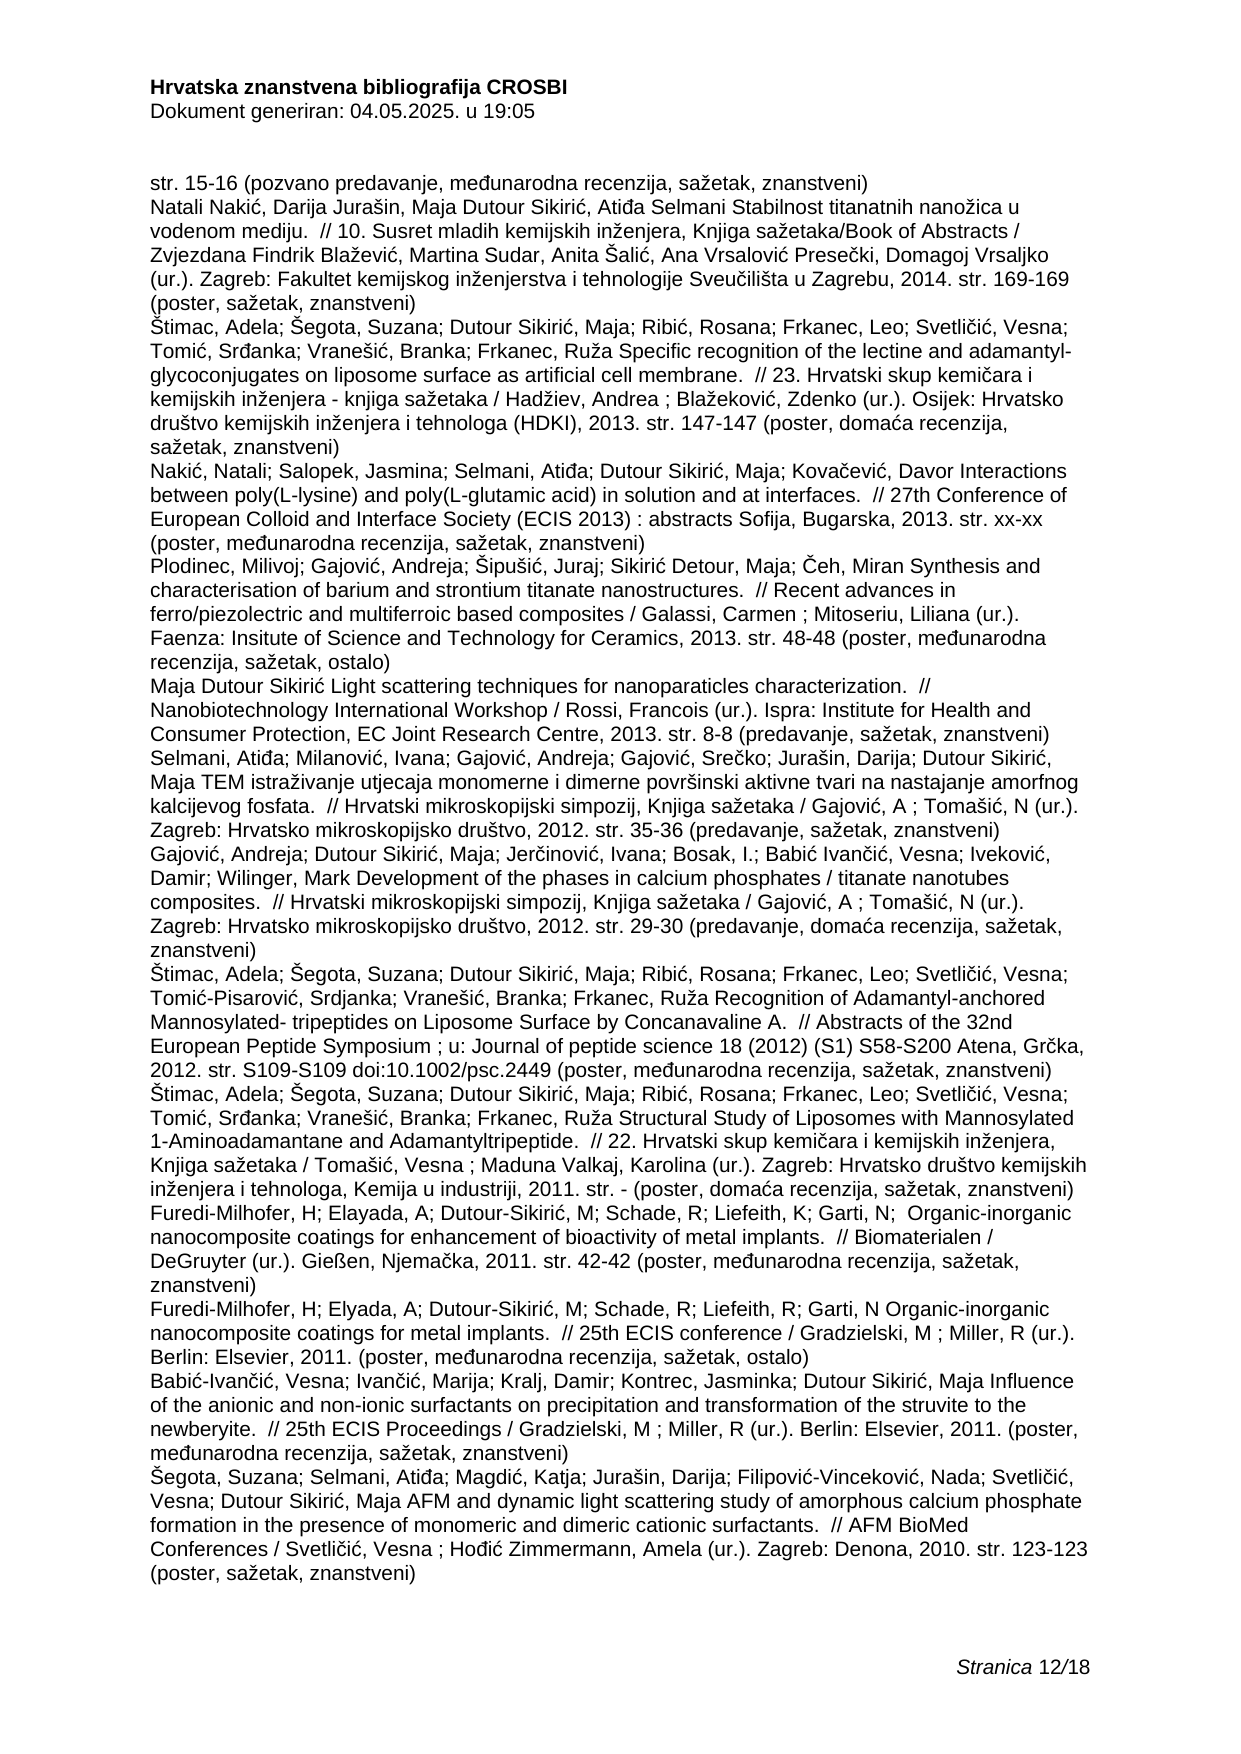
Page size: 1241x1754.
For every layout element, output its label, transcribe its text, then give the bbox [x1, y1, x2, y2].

text Maja Dutour Sikirić [150, 674, 1090, 746]
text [150, 171, 1090, 195]
text Babić-Ivančić, Vesna; Ivančić, Marija; Kralj, Damir; Kontrec, Jasminka; Dutour Sikirić, Maja [150, 1369, 1090, 1465]
text Furedi-Milhofer, H; Elyada, A; Dutour-Sikirić, M; Schade, R; Liefeith, R; Garti, N [150, 1297, 1090, 1369]
text Plodinec, Milivoj; Gajović, Andreja; Šipušić, Juraj; Sikirić Detour, Maja; Čeh, Miran [150, 554, 1090, 674]
text Štimac, Adela; Šegota, Suzana; Dutour Sikirić, Maja; Ribić, Rosana; Frkanec, Leo; Svetličić, Vesna; Tomić, Srđanka; Vranešić, Branka; Frkanec, Ruža [150, 315, 1090, 458]
text Selmani, Atiđa; Milanović, Ivana; Gajović, Andreja; Gajović, Srečko; Jurašin, Darija; Dutour Sikirić, Maja [150, 746, 1090, 842]
text Furedi-Milhofer, H; Elayada, A; Dutour-Sikirić, M; Schade, R; Liefeith, K; Garti, N; [150, 1201, 1090, 1297]
text Nakić, Natali; Salopek, Jasmina; Selmani, Atiđa; Dutour Sikirić, Maja; Kovačević, Davor [150, 458, 1090, 554]
text Natali Nakić, Darija Jurašin, Maja Dutour Sikirić, Atiđa Selmani [150, 195, 1090, 315]
text Štimac, Adela; Šegota, Suzana; Dutour Sikirić, Maja; Ribić, Rosana; Frkanec, Leo; Svetličić, Vesna; Tomić-Pisarović, Srdjanka; Vranešić, Branka; Frkanec, Ruža [150, 962, 1090, 1081]
text Šegota, Suzana; Selmani, Atiđa; Magdić, Katja; Jurašin, Darija; Filipović-Vinceković, Nada; Svetličić, Vesna; Dutour Sikirić, Maja [150, 1465, 1090, 1584]
text Gajović, Andreja; Dutour Sikirić, Maja; Jerčinović, Ivana; Bosak, I.; Babić Ivančić, Vesna; Iveković, Damir; Wilinger, Mark [150, 842, 1090, 962]
text Štimac, Adela; Šegota, Suzana; Dutour Sikirić, Maja; Ribić, Rosana; Frkanec, Leo; Svetličić, Vesna; Tomić, Srđanka; Vranešić, Branka; Frkanec, Ruža [150, 1081, 1090, 1201]
